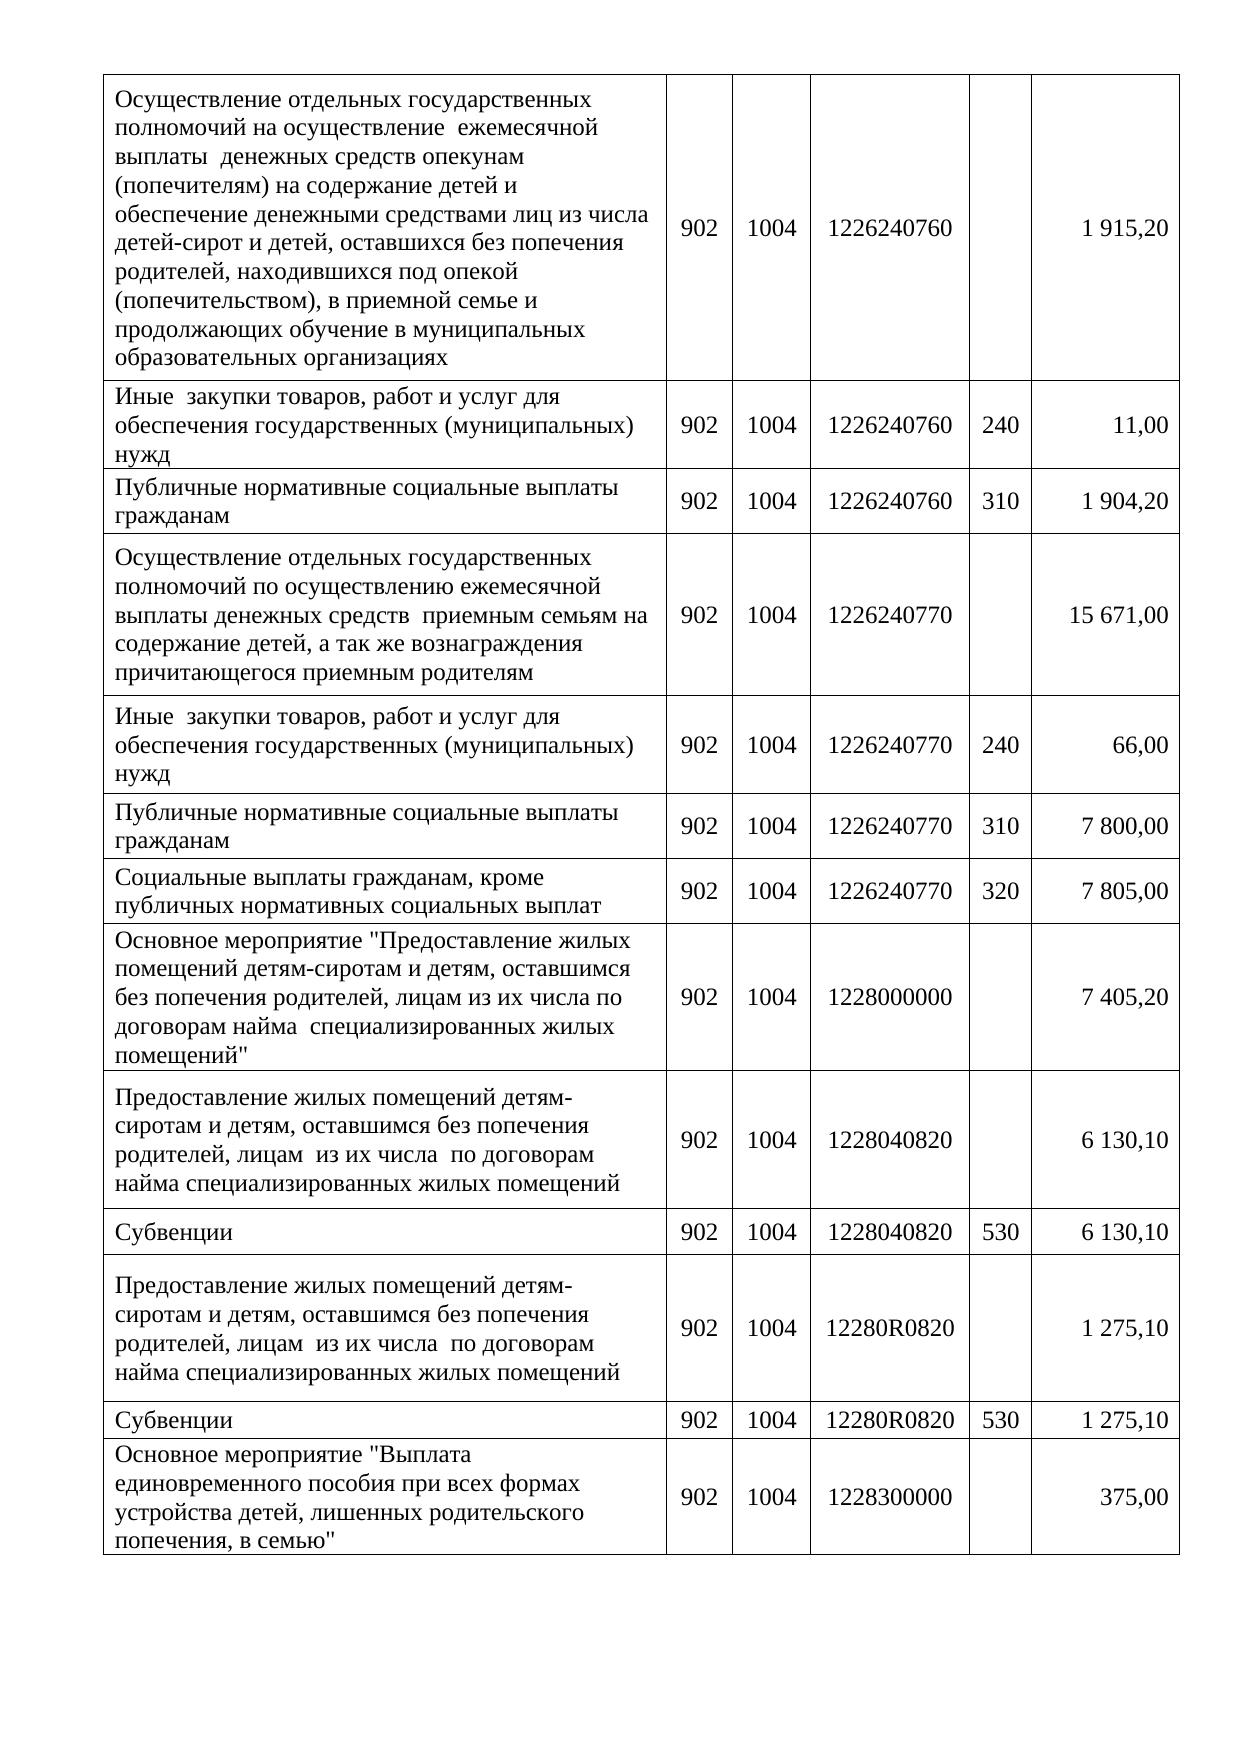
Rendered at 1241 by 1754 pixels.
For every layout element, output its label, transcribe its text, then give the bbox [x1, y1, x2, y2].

table_cell 15 671,00 [1032, 534, 1179, 695]
table_cell 7 405,20 [1032, 924, 1179, 1070]
table_cell 1004 [733, 75, 810, 380]
table_cell Публичные нормативные социальные выплаты гражданам [104, 469, 666, 532]
table_cell 902 [667, 469, 732, 532]
table_cell 902 [667, 1071, 732, 1207]
table_cell Субвенции [104, 1402, 666, 1438]
table_cell 1226240770 [811, 859, 969, 922]
table_cell 1004 [733, 381, 810, 467]
table_cell 310 [970, 794, 1031, 857]
table_cell Иные закупки товаров, работ и услуг для обеспечения государственных (муниципальных) нужд [104, 696, 666, 792]
table_cell 1226240760 [811, 381, 969, 467]
table_cell Осуществление отдельных государственных полномочий на осуществление ежемесячной выплаты денежных средств опекунам (попечителям) на содержание детей и обеспечение денежными средствами лиц из числа детей-сирот и детей, оставшихся без попечения родителей, находившихся под опекой (попечительством), в приемной семье и продолжающих обучение в муниципальных образовательных организациях [104, 75, 666, 380]
table_cell 530 [970, 1209, 1031, 1254]
table_cell 1226240760 [811, 469, 969, 532]
table_cell [970, 1439, 1031, 1554]
table_cell Осуществление отдельных государственных полномочий по осуществлению ежемесячной выплаты денежных средств приемным семьям на содержание детей, а так же вознаграждения причитающегося приемным родителям [104, 534, 666, 695]
table_cell 240 [970, 696, 1031, 792]
table_cell Иные закупки товаров, работ и услуг для обеспечения государственных (муниципальных) нужд [104, 381, 666, 467]
table_cell 902 [667, 1255, 732, 1401]
table_cell 902 [667, 381, 732, 467]
table_cell 1004 [733, 1071, 810, 1207]
table_cell 1004 [733, 794, 810, 857]
table_cell 320 [970, 859, 1031, 922]
table_cell 1228040820 [811, 1209, 969, 1254]
table_cell 1 275,10 [1032, 1402, 1179, 1438]
table_cell Социальные выплаты гражданам, кроме публичных нормативных социальных выплат [104, 859, 666, 922]
table_cell 1004 [733, 534, 810, 695]
table_cell 310 [970, 469, 1031, 532]
table_cell 902 [667, 1402, 732, 1438]
table_cell [970, 75, 1031, 380]
table_cell 1004 [733, 696, 810, 792]
table_cell 902 [667, 794, 732, 857]
table_cell 1004 [733, 469, 810, 532]
table_cell 1226240770 [811, 534, 969, 695]
table_cell 66,00 [1032, 696, 1179, 792]
table_cell 6 130,10 [1032, 1071, 1179, 1207]
table_cell Основное мероприятие "Предоставление жилых помещений детям-сиротам и детям, оставшимся без попечения родителей, лицам из их числа по договорам найма специализированных жилых помещений" [104, 924, 666, 1070]
table_cell 12280R0820 [811, 1402, 969, 1438]
table_cell [970, 534, 1031, 695]
table_cell Предоставление жилых помещений детям-сиротам и детям, оставшимся без попечения родителей, лицам из их числа по договорам найма специализированных жилых помещений [104, 1071, 666, 1207]
table_cell 1226240760 [811, 75, 969, 380]
table_cell 1228300000 [811, 1439, 969, 1554]
table_cell Основное мероприятие "Выплата единовременного пособия при всех формах устройства детей, лишенных родительского попечения, в семью" [104, 1439, 666, 1554]
table_cell 1004 [733, 924, 810, 1070]
table_cell 7 800,00 [1032, 794, 1179, 857]
table_cell 1004 [733, 1209, 810, 1254]
table_cell [970, 1255, 1031, 1401]
table_cell 7 805,00 [1032, 859, 1179, 922]
table_cell 1 904,20 [1032, 469, 1179, 532]
table_cell 1226240770 [811, 696, 969, 792]
table_cell 902 [667, 75, 732, 380]
table_cell 240 [970, 381, 1031, 467]
table_cell 902 [667, 534, 732, 695]
table_cell Предоставление жилых помещений детям-сиротам и детям, оставшимся без попечения родителей, лицам из их числа по договорам найма специализированных жилых помещений [104, 1255, 666, 1401]
table_cell 1 275,10 [1032, 1255, 1179, 1401]
table_cell 1004 [733, 1439, 810, 1554]
table_cell 375,00 [1032, 1439, 1179, 1554]
table_cell 1 915,20 [1032, 75, 1179, 380]
table_cell 1004 [733, 1255, 810, 1401]
table_cell 902 [667, 696, 732, 792]
table_cell 902 [667, 924, 732, 1070]
table_cell Субвенции [104, 1209, 666, 1254]
table_cell 11,00 [1032, 381, 1179, 467]
table_cell 1228040820 [811, 1071, 969, 1207]
table_cell 530 [970, 1402, 1031, 1438]
table_cell 902 [667, 859, 732, 922]
table_cell 6 130,10 [1032, 1209, 1179, 1254]
table_cell 12280R0820 [811, 1255, 969, 1401]
table_cell 902 [667, 1439, 732, 1554]
table_cell 1228000000 [811, 924, 969, 1070]
table_cell 1004 [733, 859, 810, 922]
table_cell [970, 1071, 1031, 1207]
table_cell 1004 [733, 1402, 810, 1438]
table_cell 1226240770 [811, 794, 969, 857]
table_cell 902 [667, 1209, 732, 1254]
table_cell [970, 924, 1031, 1070]
table_cell Публичные нормативные социальные выплаты гражданам [104, 794, 666, 857]
